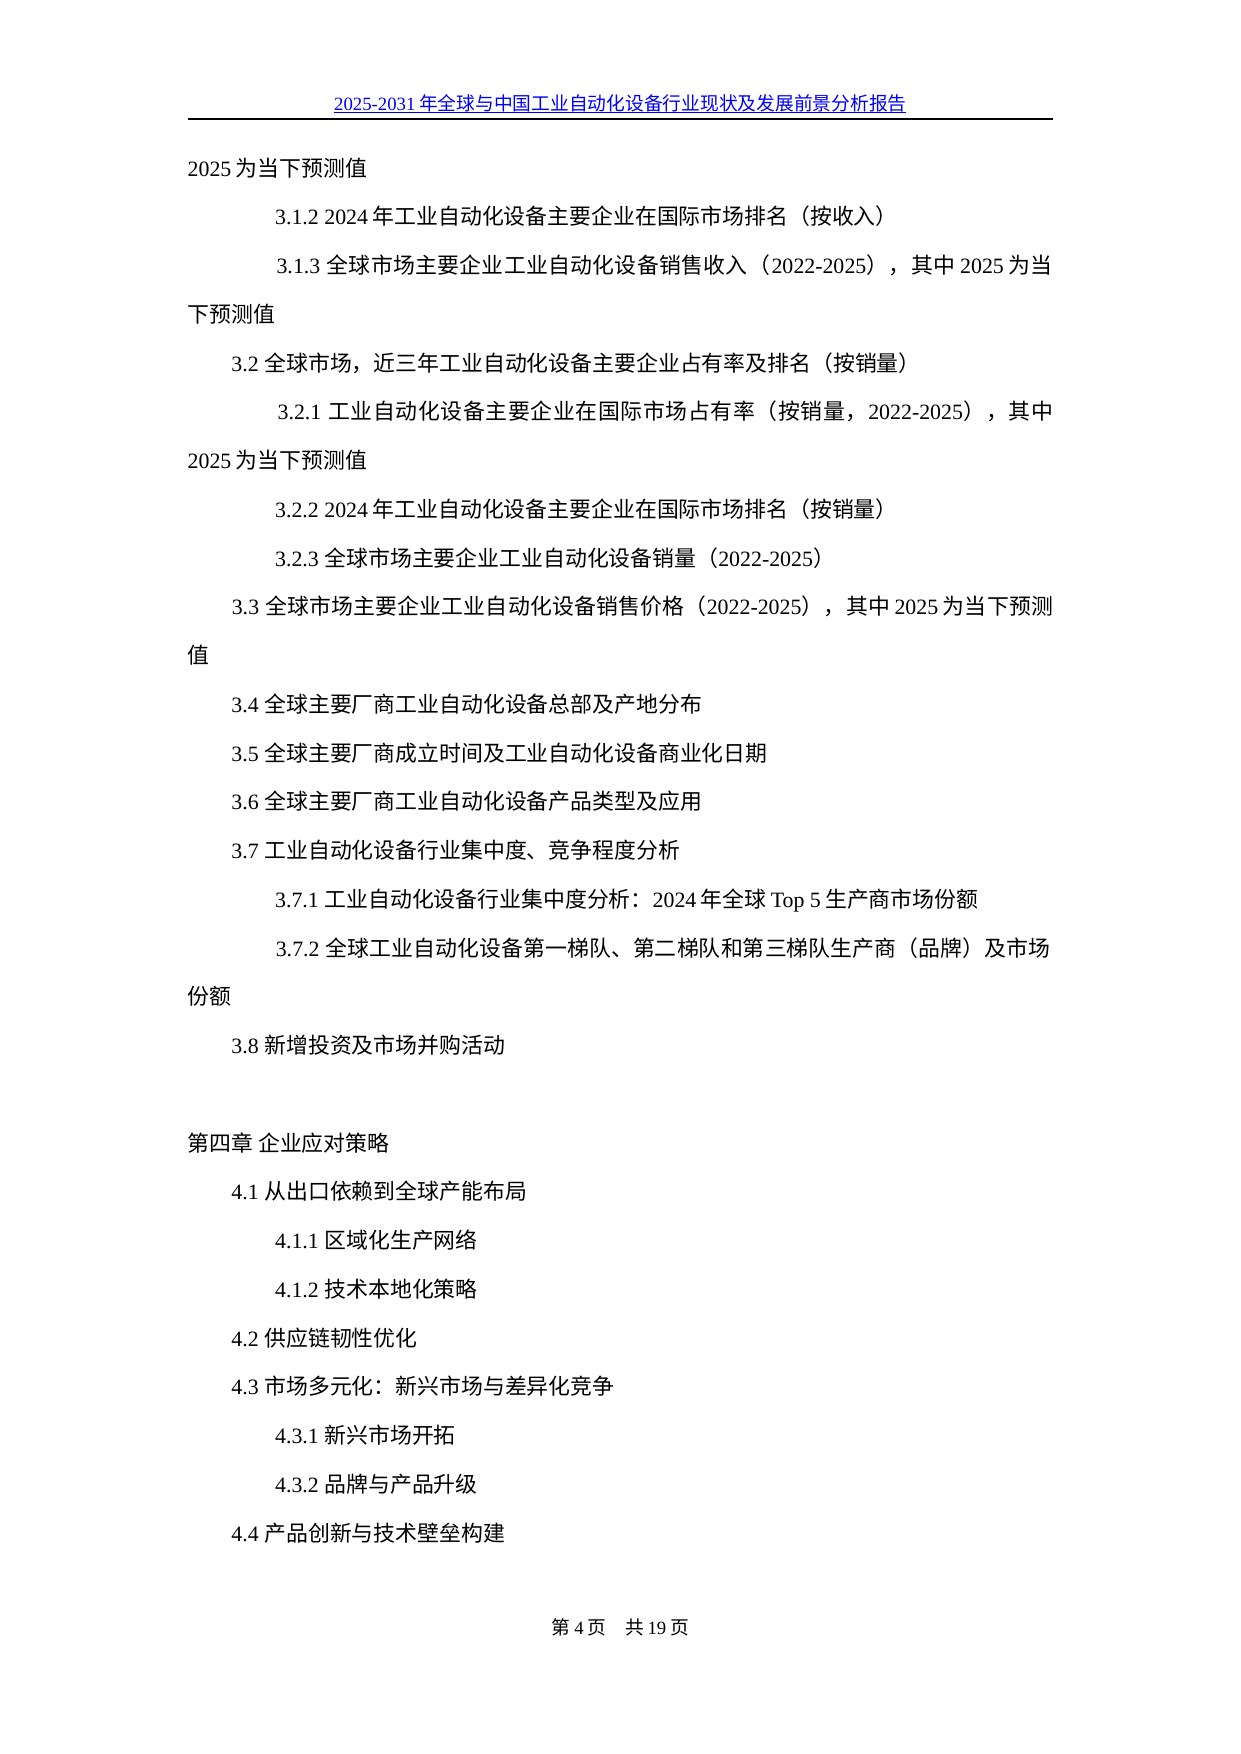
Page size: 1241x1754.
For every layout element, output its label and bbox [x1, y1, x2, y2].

text [187, 150, 1053, 1548]
